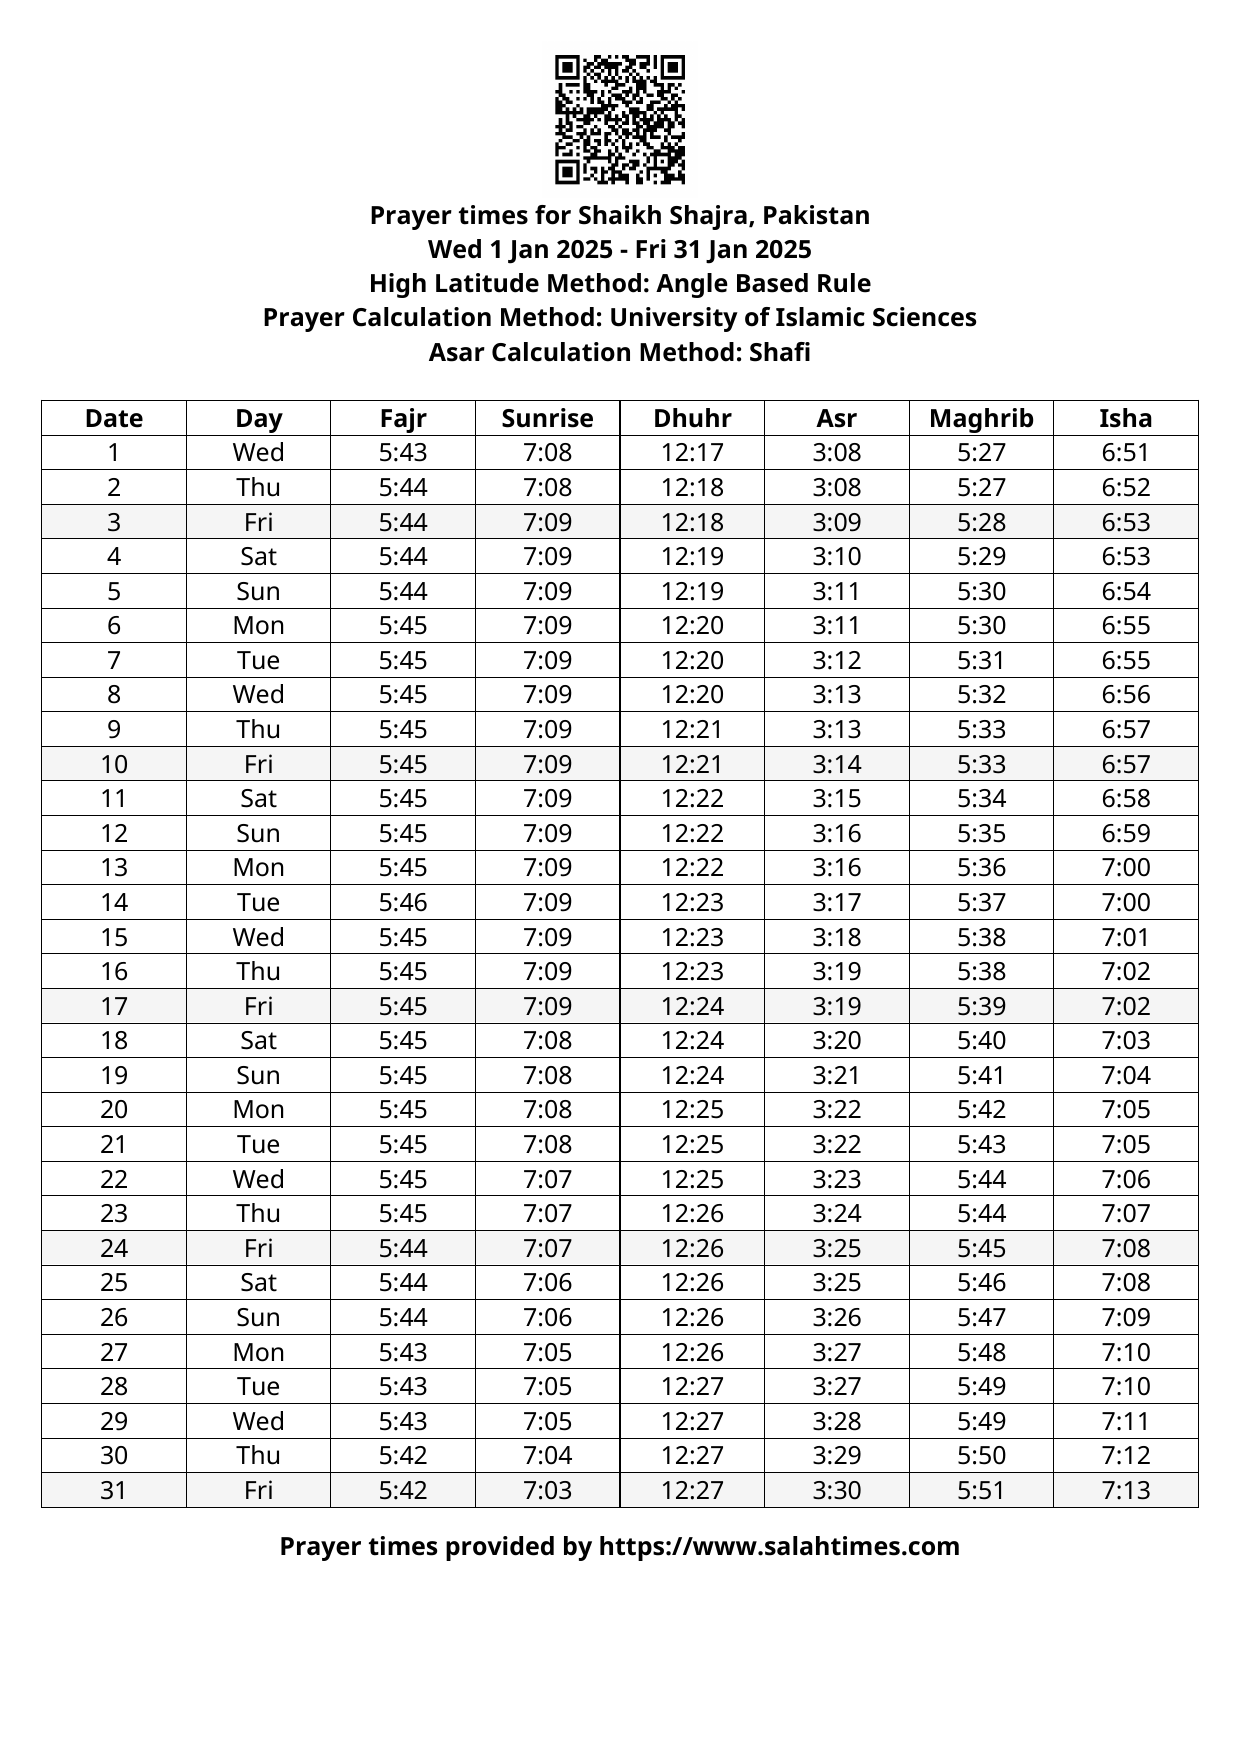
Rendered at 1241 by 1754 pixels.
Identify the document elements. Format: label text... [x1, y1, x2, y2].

table_cell 6:59 [1054, 816, 1198, 849]
table_cell 5:44 [331, 505, 475, 538]
table_cell 13 [42, 851, 186, 884]
table_cell 12:26 [621, 1231, 764, 1264]
table_cell 12:17 [621, 436, 764, 469]
table_cell 7:06 [476, 1300, 619, 1334]
table_cell 3 [42, 505, 186, 538]
table_cell 5:46 [910, 1266, 1053, 1299]
table_cell 5 [42, 574, 186, 607]
table_cell Sat [187, 539, 330, 573]
table_cell 19 [42, 1058, 186, 1092]
table_cell 7:06 [476, 1266, 619, 1299]
table_cell 5:44 [331, 574, 475, 607]
table_cell Mon [187, 1335, 330, 1368]
table_cell 5:45 [331, 643, 475, 677]
table_cell 23 [42, 1196, 186, 1230]
table_cell 6:58 [1054, 781, 1198, 815]
table_cell 5:35 [910, 816, 1053, 849]
table_cell 3:16 [765, 851, 909, 884]
table_cell 20 [42, 1093, 186, 1126]
table_cell 5:45 [331, 1058, 475, 1092]
table_cell 12:18 [621, 505, 764, 538]
table_cell 3:12 [765, 643, 909, 677]
table_cell 5:45 [331, 1024, 475, 1057]
table_cell 7:05 [1054, 1127, 1198, 1161]
table_cell 3:09 [765, 505, 909, 538]
table_cell 7:07 [476, 1162, 619, 1195]
table_cell 7:08 [476, 1127, 619, 1161]
table_cell Wed [187, 1162, 330, 1195]
table_cell 12:27 [621, 1439, 764, 1472]
table_cell 7:09 [476, 954, 619, 988]
table_cell 3:18 [765, 920, 909, 953]
table_cell Fri [187, 747, 330, 780]
table_cell 12:25 [621, 1162, 764, 1195]
table_cell 10 [42, 747, 186, 780]
table_cell 12:20 [621, 643, 764, 677]
table_cell 5:45 [331, 1162, 475, 1195]
table_cell 12:27 [621, 1404, 764, 1437]
table_cell 2 [42, 470, 186, 504]
table_cell 5:49 [910, 1404, 1053, 1437]
table_cell 12:25 [621, 1093, 764, 1126]
table_cell 15 [42, 920, 186, 953]
table_cell 12:24 [621, 1058, 764, 1092]
table_cell 5:44 [331, 1300, 475, 1334]
table_cell 3:19 [765, 989, 909, 1022]
table_cell 7:08 [1054, 1266, 1198, 1299]
table_cell Mon [187, 609, 330, 642]
table_cell 5:41 [910, 1058, 1053, 1092]
table_cell 5:44 [331, 1266, 475, 1299]
table_cell 16 [42, 954, 186, 988]
table_cell 7 [42, 643, 186, 677]
table_cell 5:44 [910, 1196, 1053, 1230]
table_cell 7:09 [476, 920, 619, 953]
table_cell 7:09 [476, 505, 619, 538]
table_cell 3:11 [765, 609, 909, 642]
table_cell Sat [187, 1266, 330, 1299]
table_cell 5:49 [910, 1369, 1053, 1403]
table_cell Tue [187, 1127, 330, 1161]
table_cell 24 [42, 1231, 186, 1264]
text Prayer Calculation Method: University of Islamic Sciences [42, 300, 1198, 334]
table_cell 5:43 [331, 1369, 475, 1403]
table_cell 7:07 [1054, 1196, 1198, 1230]
table_cell 5:44 [910, 1162, 1053, 1195]
table_cell 7:10 [1054, 1369, 1198, 1403]
table_cell 5:27 [910, 436, 1053, 469]
table_cell 5:42 [331, 1439, 475, 1472]
table_cell 5:45 [331, 920, 475, 953]
table_cell 12:20 [621, 609, 764, 642]
table_cell Wed [187, 1404, 330, 1437]
table_cell 5:45 [331, 609, 475, 642]
table_cell 12:19 [621, 539, 764, 573]
table_cell Fri [187, 1231, 330, 1264]
table_cell Thu [187, 712, 330, 746]
table_cell 12:18 [621, 470, 764, 504]
table_cell 5:27 [910, 470, 1053, 504]
table_cell 7:09 [1054, 1300, 1198, 1334]
table_cell 5:43 [331, 436, 475, 469]
table_header Isha [1054, 401, 1198, 434]
table_cell Tue [187, 885, 330, 919]
table_cell 12:24 [621, 1024, 764, 1057]
table_cell 7:09 [476, 574, 619, 607]
table_cell 7:09 [476, 989, 619, 1022]
table_cell 7:09 [476, 781, 619, 815]
table_cell 25 [42, 1266, 186, 1299]
table_cell 9 [42, 712, 186, 746]
table_cell 3:26 [765, 1300, 909, 1334]
table_cell 3:13 [765, 712, 909, 746]
table_cell 3:13 [765, 678, 909, 711]
table_cell 7:06 [1054, 1162, 1198, 1195]
table_cell 5:30 [910, 609, 1053, 642]
table_cell 6:54 [1054, 574, 1198, 607]
table_cell Sun [187, 1300, 330, 1334]
table_cell 7:08 [476, 1093, 619, 1126]
table_cell 6:51 [1054, 436, 1198, 469]
table_cell 7:00 [1054, 885, 1198, 919]
table_cell 5:45 [910, 1231, 1053, 1264]
table_cell 12:22 [621, 816, 764, 849]
table_cell 7:03 [1054, 1024, 1198, 1057]
table_cell 7:05 [476, 1335, 619, 1368]
table_cell 5:39 [910, 989, 1053, 1022]
table_cell 5:45 [331, 851, 475, 884]
table_cell 7:02 [1054, 989, 1198, 1022]
table_cell Tue [187, 1369, 330, 1403]
table_cell 28 [42, 1369, 186, 1403]
table_cell 5:45 [331, 678, 475, 711]
table_cell 7:08 [476, 436, 619, 469]
table_cell Fri [187, 989, 330, 1022]
table_cell 5:50 [910, 1439, 1053, 1472]
table_cell 5:43 [331, 1335, 475, 1368]
table_cell 12:21 [621, 712, 764, 746]
table_cell 12:26 [621, 1266, 764, 1299]
table_cell 14 [42, 885, 186, 919]
table_cell 6:56 [1054, 678, 1198, 711]
table_cell Sat [187, 781, 330, 815]
table_cell 6:55 [1054, 609, 1198, 642]
table_cell 5:36 [910, 851, 1053, 884]
table_cell 6 [42, 609, 186, 642]
table_cell 6:52 [1054, 470, 1198, 504]
table_cell 7:05 [476, 1404, 619, 1437]
table_cell 3:11 [765, 574, 909, 607]
table_cell 7:09 [476, 851, 619, 884]
table_header Day [187, 401, 330, 434]
table_cell 12:24 [621, 989, 764, 1022]
table_header Dhuhr [621, 401, 764, 434]
table_cell 21 [42, 1127, 186, 1161]
table_cell 12 [42, 816, 186, 849]
table_cell 29 [42, 1404, 186, 1437]
table_cell 7:04 [476, 1439, 619, 1472]
table_cell 7:13 [1054, 1473, 1198, 1507]
table_cell Mon [187, 1093, 330, 1126]
table_cell 7:09 [476, 712, 619, 746]
table_cell 5:30 [910, 574, 1053, 607]
table_cell 6:55 [1054, 643, 1198, 677]
table_cell 7:09 [476, 643, 619, 677]
table_cell 7:11 [1054, 1404, 1198, 1437]
table_cell 8 [42, 678, 186, 711]
table_cell 7:09 [476, 678, 619, 711]
table_cell 12:23 [621, 954, 764, 988]
table_header Date [42, 401, 186, 434]
table_cell 5:44 [331, 539, 475, 573]
picture [542, 41, 699, 198]
table_cell 3:28 [765, 1404, 909, 1437]
table_cell 7:07 [476, 1231, 619, 1264]
table_cell 3:30 [765, 1473, 909, 1507]
table_cell 5:37 [910, 885, 1053, 919]
table_cell 12:21 [621, 747, 764, 780]
table_cell 26 [42, 1300, 186, 1334]
table_cell 7:09 [476, 539, 619, 573]
table_cell 5:38 [910, 920, 1053, 953]
table_cell 12:26 [621, 1196, 764, 1230]
table_cell 3:27 [765, 1369, 909, 1403]
table_header Maghrib [910, 401, 1053, 434]
table_cell Thu [187, 470, 330, 504]
table_cell Sun [187, 574, 330, 607]
table_cell 5:45 [331, 816, 475, 849]
table_cell 5:48 [910, 1335, 1053, 1368]
table_cell 7:08 [1054, 1231, 1198, 1264]
table_cell 3:20 [765, 1024, 909, 1057]
table_cell 5:42 [910, 1093, 1053, 1126]
table_cell 7:01 [1054, 920, 1198, 953]
table_cell 7:04 [1054, 1058, 1198, 1092]
table_cell 17 [42, 989, 186, 1022]
text Prayer times provided by https://www.salahtimes.com [42, 1528, 1198, 1563]
table_cell 5:29 [910, 539, 1053, 573]
table_cell 12:22 [621, 851, 764, 884]
table_cell 3:14 [765, 747, 909, 780]
table_cell 5:44 [331, 470, 475, 504]
table_cell 7:05 [476, 1369, 619, 1403]
table_cell Thu [187, 954, 330, 988]
table_cell 7:03 [476, 1473, 619, 1507]
table_cell 5:43 [910, 1127, 1053, 1161]
table_cell 5:44 [331, 1231, 475, 1264]
table_cell Sun [187, 1058, 330, 1092]
table_cell 5:46 [331, 885, 475, 919]
table_cell Thu [187, 1196, 330, 1230]
text High Latitude Method: Angle Based Rule [42, 266, 1198, 300]
text Asar Calculation Method: Shafi [42, 334, 1198, 368]
table_cell 12:23 [621, 885, 764, 919]
table_cell 5:28 [910, 505, 1053, 538]
table_cell Fri [187, 505, 330, 538]
table_cell 5:45 [331, 954, 475, 988]
table_cell 3:19 [765, 954, 909, 988]
table_cell 12:22 [621, 781, 764, 815]
table_cell 3:22 [765, 1093, 909, 1126]
table_cell 6:53 [1054, 539, 1198, 573]
table_cell 5:32 [910, 678, 1053, 711]
table_cell 5:45 [331, 1196, 475, 1230]
table_header Fajr [331, 401, 475, 434]
table_cell Sun [187, 816, 330, 849]
table_cell 7:09 [476, 885, 619, 919]
table_cell 3:10 [765, 539, 909, 573]
table_cell Fri [187, 1473, 330, 1507]
table_cell 6:57 [1054, 712, 1198, 746]
table_cell 5:38 [910, 954, 1053, 988]
table_cell 18 [42, 1024, 186, 1057]
table_cell 12:27 [621, 1473, 764, 1507]
table_cell 5:43 [331, 1404, 475, 1437]
table_cell 5:45 [331, 781, 475, 815]
table_cell 12:20 [621, 678, 764, 711]
text Prayer times for Shaikh Shajra, Pakistan [42, 198, 1198, 232]
table_cell Wed [187, 920, 330, 953]
table_cell 3:23 [765, 1162, 909, 1195]
table_cell 5:42 [331, 1473, 475, 1507]
table_cell 3:25 [765, 1231, 909, 1264]
table_cell Mon [187, 851, 330, 884]
table_cell Wed [187, 436, 330, 469]
table_cell 3:15 [765, 781, 909, 815]
table_header Asr [765, 401, 909, 434]
table_cell 6:53 [1054, 505, 1198, 538]
table_cell 5:45 [331, 712, 475, 746]
table_cell Tue [187, 643, 330, 677]
table_cell 5:40 [910, 1024, 1053, 1057]
table_cell 12:26 [621, 1335, 764, 1368]
table_cell 3:25 [765, 1266, 909, 1299]
table_cell 5:31 [910, 643, 1053, 677]
table_cell 5:45 [331, 1093, 475, 1126]
table_cell 7:09 [476, 747, 619, 780]
table_cell 7:08 [476, 1024, 619, 1057]
table_cell 3:29 [765, 1439, 909, 1472]
table_cell 5:33 [910, 712, 1053, 746]
table_cell 5:45 [331, 747, 475, 780]
table_cell 11 [42, 781, 186, 815]
table_cell 5:47 [910, 1300, 1053, 1334]
table_cell 7:02 [1054, 954, 1198, 988]
table_cell Wed [187, 678, 330, 711]
table_cell 3:21 [765, 1058, 909, 1092]
table_cell 7:09 [476, 816, 619, 849]
table_cell 12:19 [621, 574, 764, 607]
table_cell 12:27 [621, 1369, 764, 1403]
table_cell 3:16 [765, 816, 909, 849]
table_cell 1 [42, 436, 186, 469]
table_cell 22 [42, 1162, 186, 1195]
table_cell 3:24 [765, 1196, 909, 1230]
table_cell Thu [187, 1439, 330, 1472]
table_cell 5:45 [331, 989, 475, 1022]
table_cell 12:23 [621, 920, 764, 953]
table_cell 7:09 [476, 609, 619, 642]
table_cell 7:08 [476, 470, 619, 504]
table_cell 3:27 [765, 1335, 909, 1368]
table_cell 5:34 [910, 781, 1053, 815]
table_cell 7:07 [476, 1196, 619, 1230]
table_cell 3:22 [765, 1127, 909, 1161]
table_cell 30 [42, 1439, 186, 1472]
table_cell 7:10 [1054, 1335, 1198, 1368]
table_cell 5:51 [910, 1473, 1053, 1507]
table_cell 3:08 [765, 470, 909, 504]
table_cell 31 [42, 1473, 186, 1507]
table_cell 12:25 [621, 1127, 764, 1161]
table_cell 12:26 [621, 1300, 764, 1334]
table_cell 27 [42, 1335, 186, 1368]
table_cell 5:33 [910, 747, 1053, 780]
table_cell 3:08 [765, 436, 909, 469]
table_cell 3:17 [765, 885, 909, 919]
table_cell 6:57 [1054, 747, 1198, 780]
table_cell Sat [187, 1024, 330, 1057]
table_cell 7:08 [476, 1058, 619, 1092]
table_cell 4 [42, 539, 186, 573]
text Wed 1 Jan 2025 - Fri 31 Jan 2025 [42, 232, 1198, 266]
table_header Sunrise [476, 401, 619, 434]
table_cell 7:12 [1054, 1439, 1198, 1472]
table_cell 7:00 [1054, 851, 1198, 884]
table_cell 5:45 [331, 1127, 475, 1161]
table_cell 7:05 [1054, 1093, 1198, 1126]
